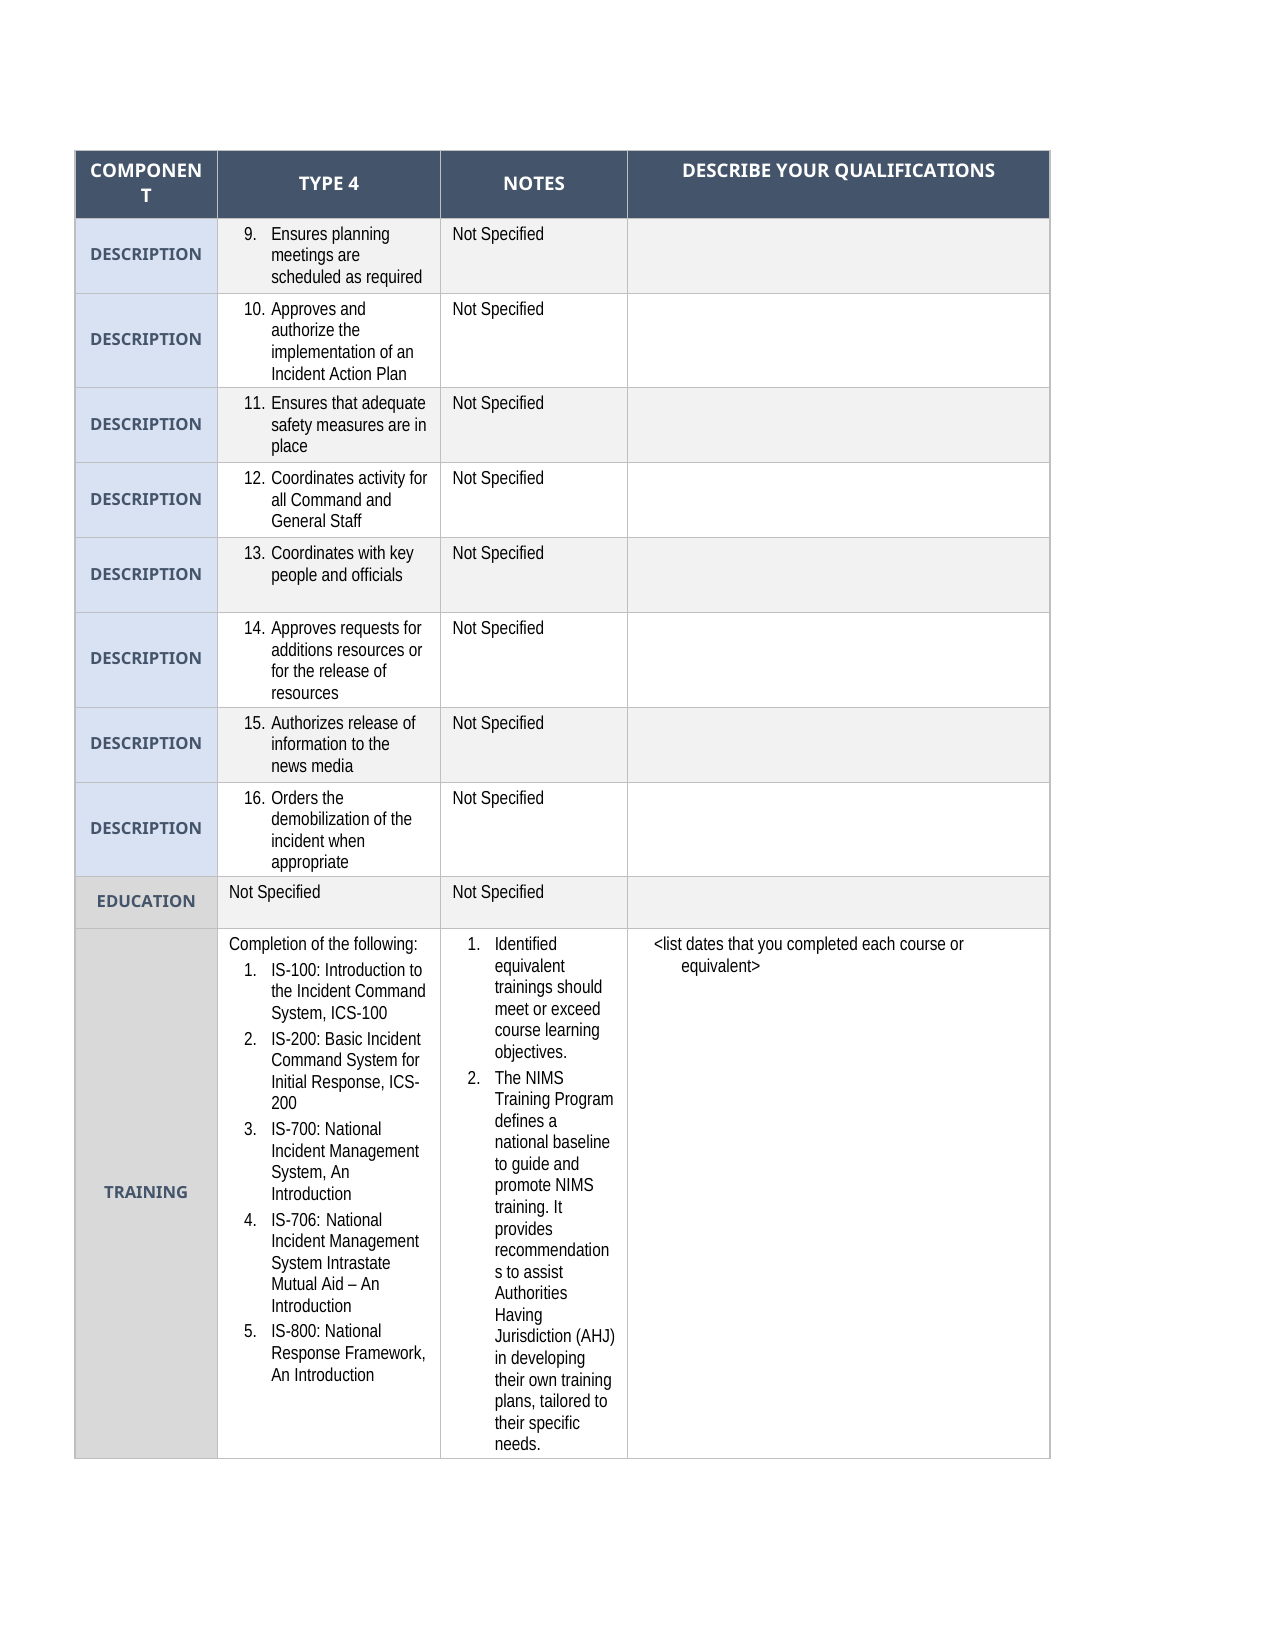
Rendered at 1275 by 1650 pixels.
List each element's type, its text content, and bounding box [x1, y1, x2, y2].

table_cell [628, 783, 1049, 876]
table_cell [628, 463, 1049, 537]
table_cell Not Specified [441, 219, 627, 293]
table_cell Orders the demobilization of the incident when appropriate [218, 783, 440, 876]
table_cell Description [76, 708, 217, 782]
table_cell Not Specified [218, 877, 440, 928]
table_cell Not Specified [441, 294, 627, 387]
table_cell Description [76, 219, 217, 293]
table_cell Description [76, 294, 217, 387]
table_cell Description [76, 613, 217, 707]
table_cell Not Specified [441, 463, 627, 537]
table_cell [628, 538, 1049, 612]
table_cell Completion of the following: IS-100: Introduction to the Incident Command System, ICS-100 IS-200: Basic Incident Command System for Initial Response, ICS-200 IS-700: National Incident Management System, An Introduction IS-706: National Incident Management System Intrastate Mutual Aid – An Introduction IS-800: National Response Framework, An Introduction [218, 929, 440, 1458]
table_cell Description [76, 388, 217, 462]
table_cell Identified equivalent trainings should meet or exceed course learning objectives. The NIMS Training Program defines a national baseline to guide and promote NIMS training. It provides recommendations to assist Authorities Having Jurisdiction (AHJ) in developing their own training plans, tailored to their specific needs. [441, 929, 627, 1458]
table_cell Education [76, 877, 217, 928]
table_cell [628, 219, 1049, 293]
table_cell [628, 613, 1049, 707]
table_cell Not Specified [441, 708, 627, 782]
table_cell [628, 388, 1049, 462]
table_cell Coordinates with key people and officials [218, 538, 440, 612]
table_cell Authorizes release of information to the news media [218, 708, 440, 782]
table_cell [628, 877, 1049, 928]
table_header Describe Your Qualifications [628, 151, 1049, 218]
table_cell Not Specified [441, 783, 627, 876]
table_cell [628, 708, 1049, 782]
table_cell Not Specified [441, 388, 627, 462]
table_cell Description [76, 463, 217, 537]
table_cell Description [76, 783, 217, 876]
table_cell [628, 294, 1049, 387]
table_cell Not Specified [441, 538, 627, 612]
table_cell Coordinates activity for all Command and General Staff [218, 463, 440, 537]
table_cell Not Specified [441, 877, 627, 928]
table_header Component [76, 151, 217, 218]
table_cell Approves requests for additions resources or for the release of resources [218, 613, 440, 707]
table_cell Not Specified [441, 613, 627, 707]
table_cell Description [76, 538, 217, 612]
table_cell Approves and authorize the implementation of an Incident Action Plan [218, 294, 440, 387]
table_header Type 4 [218, 151, 440, 218]
table_header Notes [441, 151, 627, 218]
table_cell Ensures planning meetings are scheduled as required [218, 219, 440, 293]
table_cell Ensures that adequate safety measures are in place [218, 388, 440, 462]
table_cell Training [76, 929, 217, 1458]
table_cell <list dates that you completed each course or equivalent> [628, 929, 1049, 1458]
